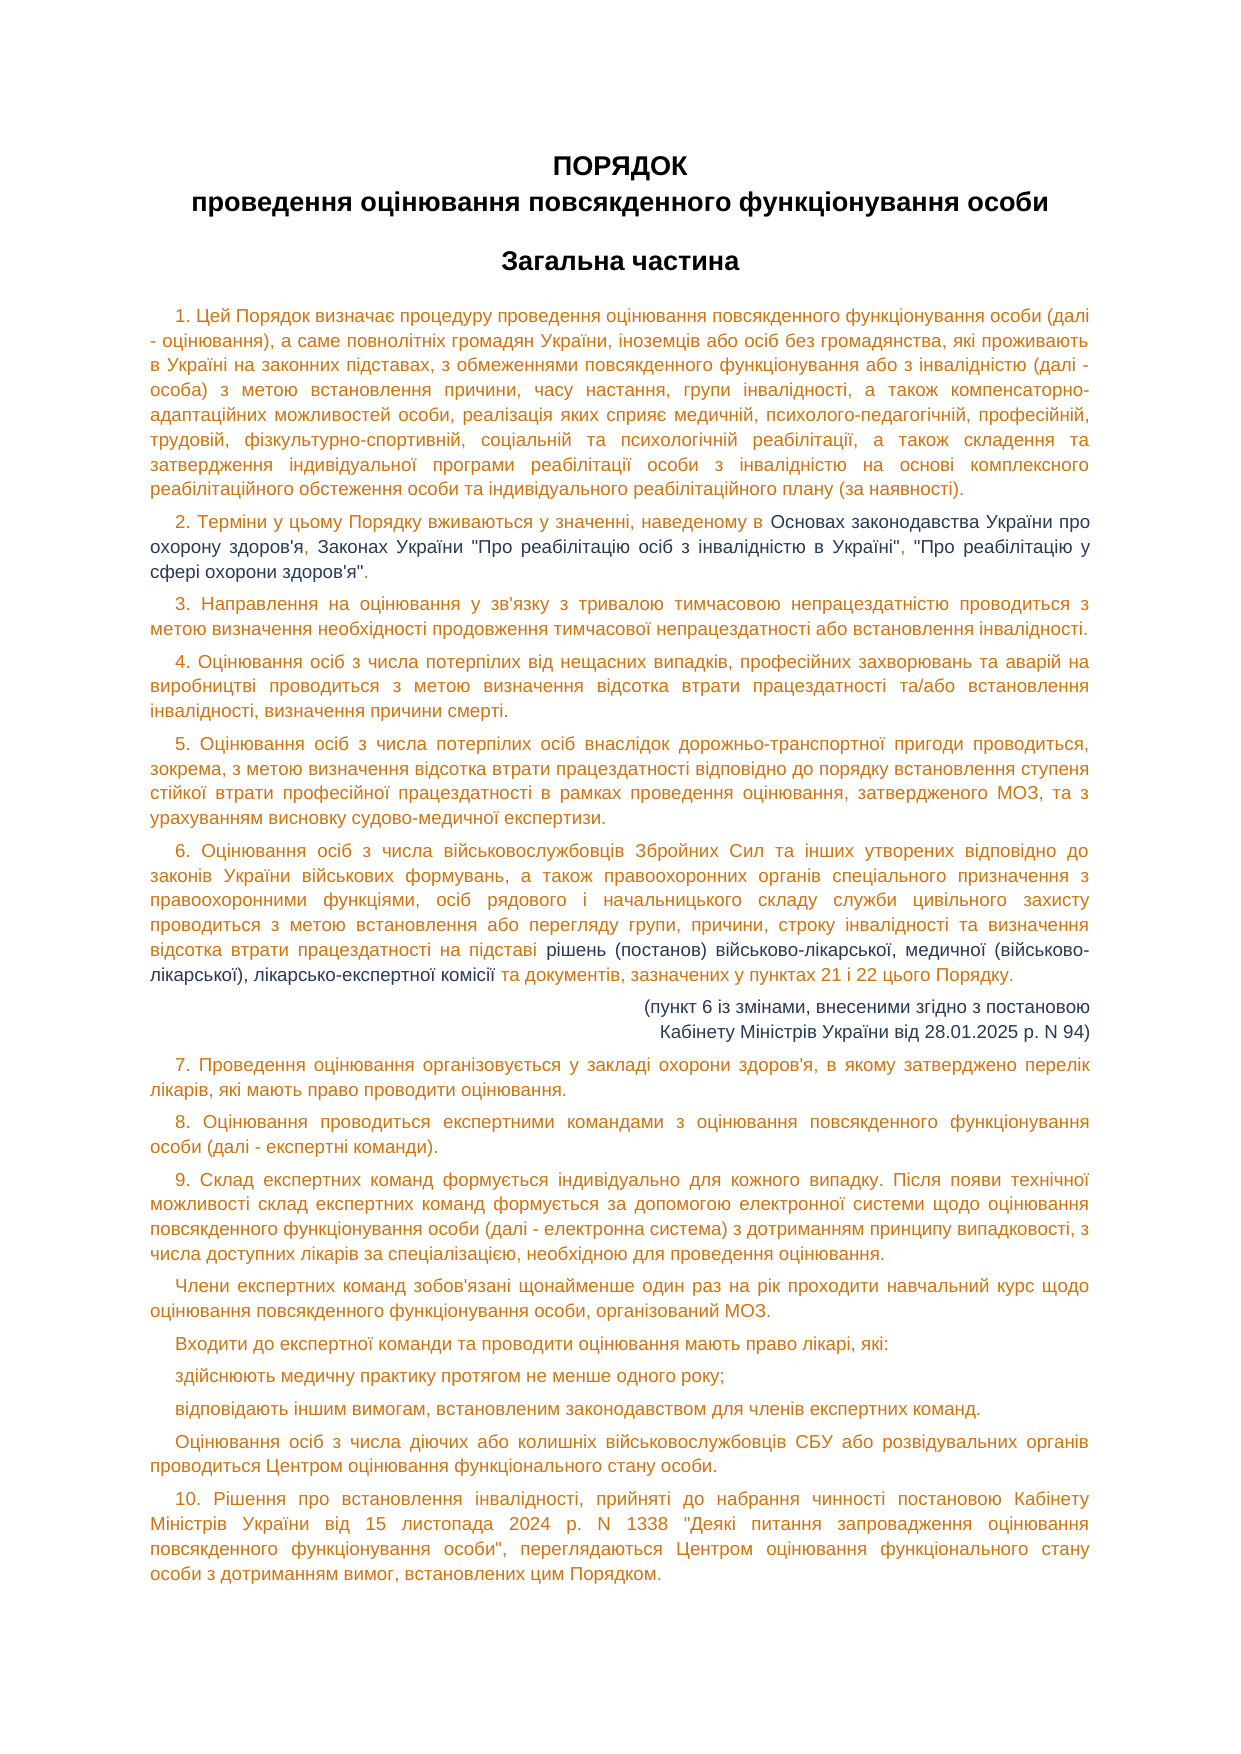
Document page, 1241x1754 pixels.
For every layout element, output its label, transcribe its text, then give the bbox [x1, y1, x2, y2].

text відповідають іншим вимогам, встановленим законодавством для членів експертних команд. [150, 1398, 1090, 1419]
text 8. Оцінювання проводиться експертними командами з оцінювання повсякденного функціонування особи (далі - експертні команди). [150, 1111, 1090, 1157]
subtitle ПОРЯДОК проведення оцінювання повсякденного функціонування особи [150, 150, 1090, 217]
text 4. Оцінювання осіб з числа потерпілих від нещасних випадків, професійних захворювань та аварій на виробництві проводиться з метою визначення відсотка втрати працездатності та/або встановлення інвалідності, визначення причини смерті. [150, 650, 1090, 722]
text 1. Цей Порядок визначає процедуру проведення оцінювання повсякденного функціонування особи (далі - оцінювання), а саме повнолітніх громадян України, іноземців або осіб без громадянства, які проживають в Україні на законних підставах, з обмеженнями повсякденного функціонування або з інвалідністю (далі - особа) з метою встановлення причини, часу настання, групи інвалідності, а також компенсаторно-адаптаційних можливостей особи, реалізація яких сприяє медичній, психолого-педагогічній, професійній, трудовій, фізкультурно-спортивній, соціальній та психологічній реабілітації, а також складення та затвердження індивідуальної програми реабілітації особи з інвалідністю на основі комплексного реабілітаційного обстеження особи та індивідуального реабілітаційного плану (за наявності). [150, 305, 1090, 500]
text Члени експертних команд зобов'язані щонайменше один раз на рік проходити навчальний курс щодо оцінювання повсякденного функціонування особи, організований МОЗ. [150, 1275, 1090, 1322]
text 5. Оцінювання осіб з числа потерпілих осіб внаслідок дорожньо-транспортної пригоди проводиться, зокрема, з метою визначення відсотка втрати працездатності відповідно до порядку встановлення ступеня стійкої втрати професійної працездатності в рамках проведення оцінювання, затвердженого МОЗ, та з урахуванням висновку судово-медичної експертизи. [150, 733, 1090, 828]
text (пункт 6 із змінами, внесеними згідно з постановою Кабінету Міністрів України від 28.01.2025 р. N 94) [150, 996, 1090, 1042]
subtitle Загальна частина [150, 245, 1090, 277]
text 3. Направлення на оцінювання у зв'язку з тривалою тимчасовою непрацездатністю проводиться з метою визначення необхідності продовження тимчасової непрацездатності або встановлення інвалідності. [150, 593, 1090, 639]
text 10. Рішення про встановлення інвалідності, прийняті до набрання чинності постановою Кабінету Міністрів України від 15 листопада 2024 р. N 1338 "Деякі питання запровадження оцінювання повсякденного функціонування особи", переглядаються Центром оцінювання функціонального стану особи з дотриманням вимог, встановлених цим Порядком. [150, 1488, 1090, 1584]
text 2. Терміни у цьому Порядку вживаються у значенні, наведеному в Основах законодавства України про охорону здоров'я, Законах України "Про реабілітацію осіб з інвалідністю в Україні", "Про реабілітацію у сфері охорони здоров'я". [150, 511, 1090, 582]
text Оцінювання осіб з числа діючих або колишніх військовослужбовців СБУ або розвідувальних органів проводиться Центром оцінювання функціонального стану особи. [150, 1431, 1090, 1477]
text 7. Проведення оцінювання організовується у закладі охорони здоров'я, в якому затверджено перелік лікарів, які мають право проводити оцінювання. [150, 1053, 1090, 1100]
text 9. Склад експертних команд формується індивідуально для кожного випадку. Після появи технічної можливості склад експертних команд формується за допомогою електронної системи щодо оцінювання повсякденного функціонування особи (далі - електронна система) з дотриманням принципу випадковості, з числа доступних лікарів за спеціалізацією, необхідною для проведення оцінювання. [150, 1168, 1090, 1264]
text 6. Оцінювання осіб з числа військовослужбовців Збройних Сил та інших утворених відповідно до законів України військових формувань, а також правоохоронних органів спеціального призначення з правоохоронними функціями, осіб рядового і начальницького складу служби цивільного захисту проводиться з метою встановлення або перегляду групи, причини, строку інвалідності та визначення відсотка втрати працездатності на підставі рішень (постанов) військово-лікарської, медичної (військово-лікарської), лікарсько-експертної комісії та документів, зазначених у пунктах 21 і 22 цього Порядку. [150, 839, 1090, 985]
text Входити до експертної команди та проводити оцінювання мають право лікарі, які: [150, 1333, 1090, 1354]
text здійснюють медичну практику протягом не менше одного року; [150, 1365, 1090, 1387]
